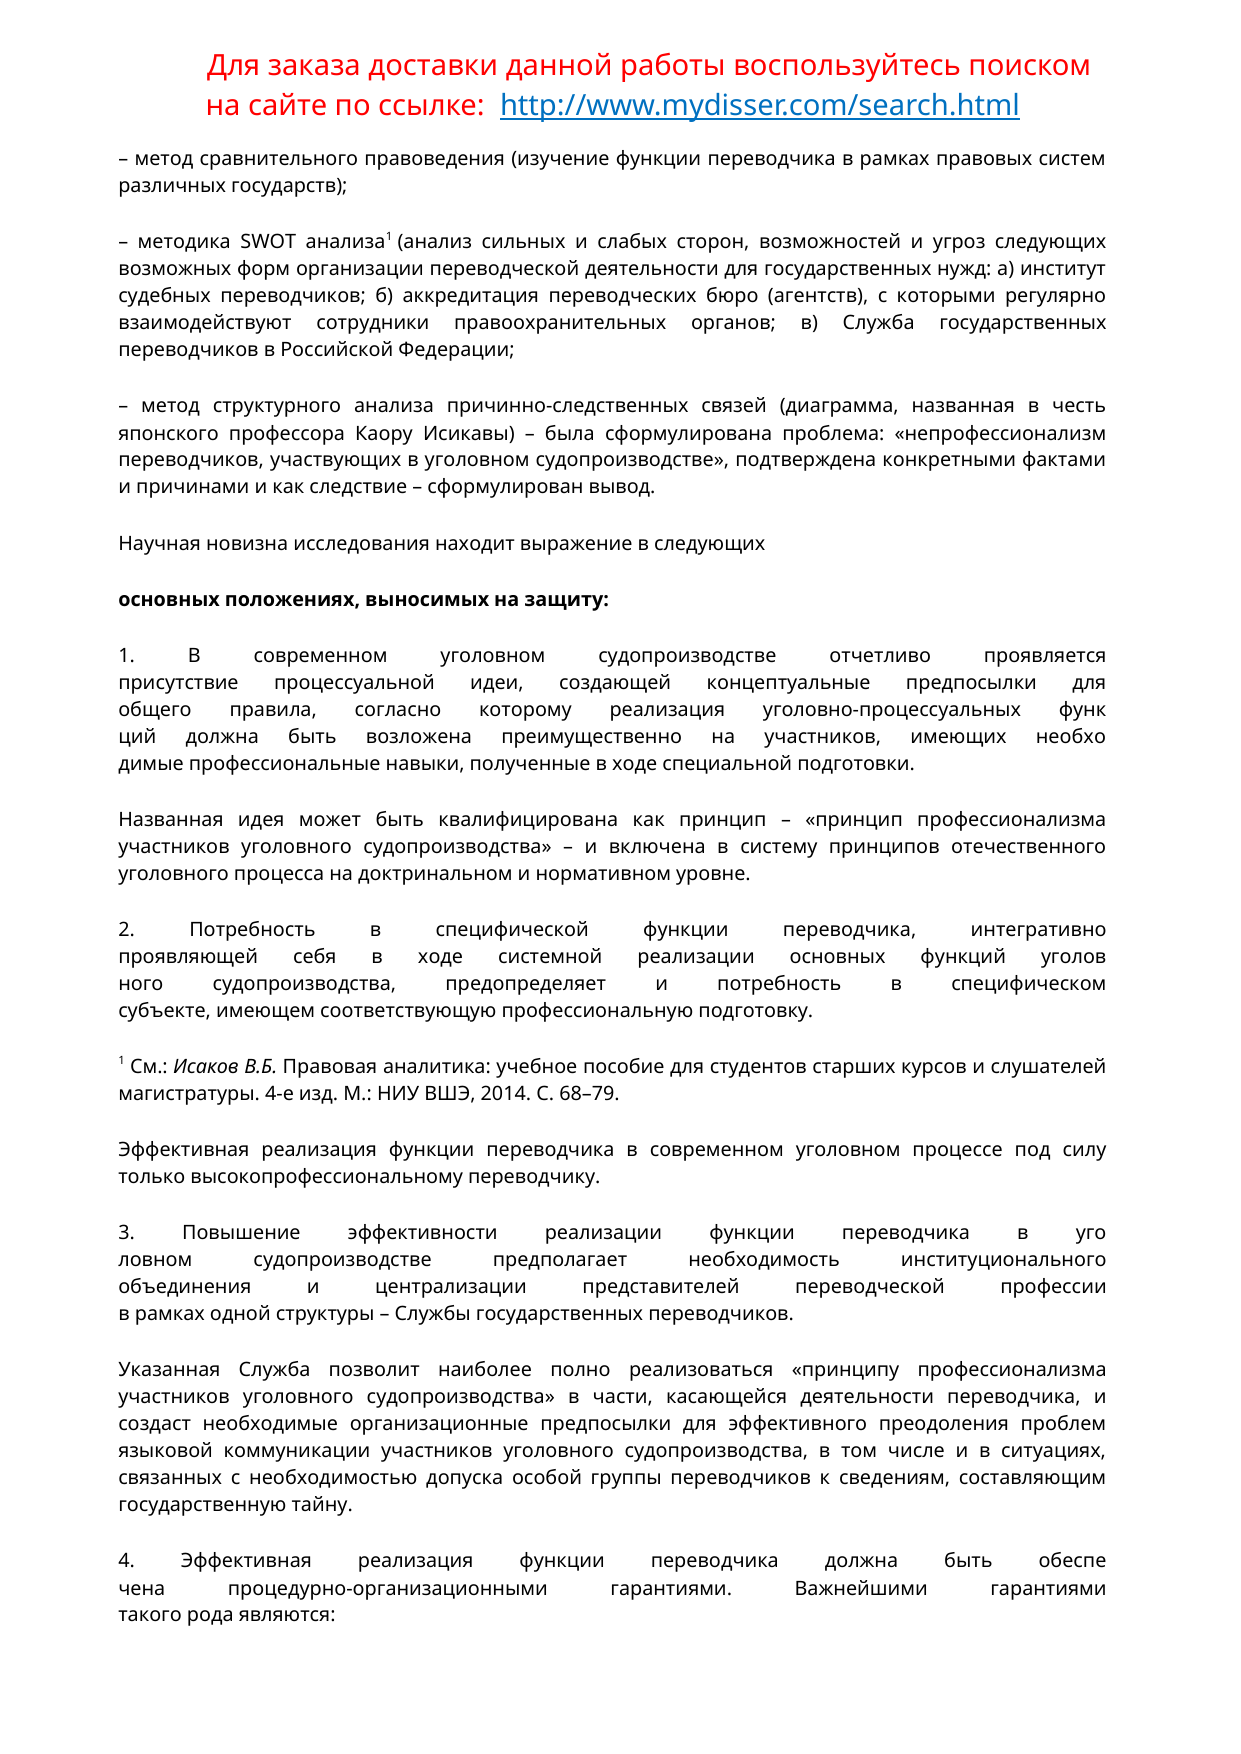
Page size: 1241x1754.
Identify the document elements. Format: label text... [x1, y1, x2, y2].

text основных положениях, выносимых на защиту: [118, 585, 1107, 612]
text – метод структурного анализа причинно-следственных связей (диаграмма, названная в честь японского профессора Каору Исикавы) – была сформулирована проблема: «непрофессионализм переводчиков, участвующих в уголовном судопроизводстве», подтверждена конкретными фактами и причинами и как следствие – сформулирован вывод. [118, 392, 1107, 500]
text – методика SWOT анализа1 (анализ сильных и слабых сторон, возможностей и угроз следующих возможных форм организации переводческой деятельности для государственных нужд: а) институт судебных переводчиков; б) аккредитация переводческих бюро (агентств), с которыми регулярно взаимодействуют сотрудники правоохранительных органов; в) Служба государственных переводчиков в Российской Федерации; [118, 228, 1107, 363]
text Эффективная реализация функции переводчика в современном уголовном процессе под силу только высокопрофессиональному переводчику. [118, 1136, 1107, 1189]
text 3. Повышение эффективности реализации функции переводчика в уго ловном судопроизводстве предполагает необходимость институционального объединения и централизации представителей переводческой профессии в рамках одной структуры – Службы государственных переводчиков. [118, 1219, 1107, 1327]
text Указанная Служба позволит наиболее полно реализоваться «принципу профессионализма участников уголовного судопроизводства» в части, касающейся деятельности переводчика, и создаст необходимые организационные предпосылки для эффективного преодоления проблем языковой коммуникации участников уголовного судопроизводства, в том числе и в ситуациях, связанных с необходимостью допуска особой группы переводчиков к сведениям, составляющим государственную тайну. [118, 1356, 1107, 1518]
text – метод сравнительного правоведения (изучение функции переводчика в рамках правовых систем различных государств); [118, 144, 1107, 198]
text 2. Потребность в специфической функции переводчика, интегративно проявляющей себя в ходе системной реализации основных функций уголов ного судопроизводства, предопределяет и потребность в специфическом субъекте, имеющем соответствующую профессиональную подготовку. [118, 915, 1107, 1023]
text 1. В современном уголовном судопроизводстве отчетливо проявляется присутствие процессуальной идеи, создающей концептуальные предпосылки для общего правила, согласно которому реализация уголовно-процессуальных функ ций должна быть возложена преимущественно на участников, имеющих необхо димые профессиональные навыки, полученные в ходе специальной подготовки. [118, 641, 1107, 776]
text Научная новизна исследования находит выражение в следующих [118, 529, 1107, 556]
text 4. Эффективная реализация функции переводчика должна быть обеспе чена процедурно-организационными гарантиями. Важнейшими гарантиями такого рода являются: [118, 1547, 1107, 1628]
text 1 См.: Исаков В.Б. Правовая аналитика: учебное пособие для студентов старших курсов и слушателей магистратуры. 4-е изд. М.: НИУ ВШЭ, 2014. С. 68–79. [118, 1052, 1107, 1106]
text Названная идея может быть квалифицирована как принцип – «принцип профессионализма участников уголовного судопроизводства» – и включена в систему принципов отечественного уголовного процесса на доктринальном и нормативном уровне. [118, 805, 1107, 886]
